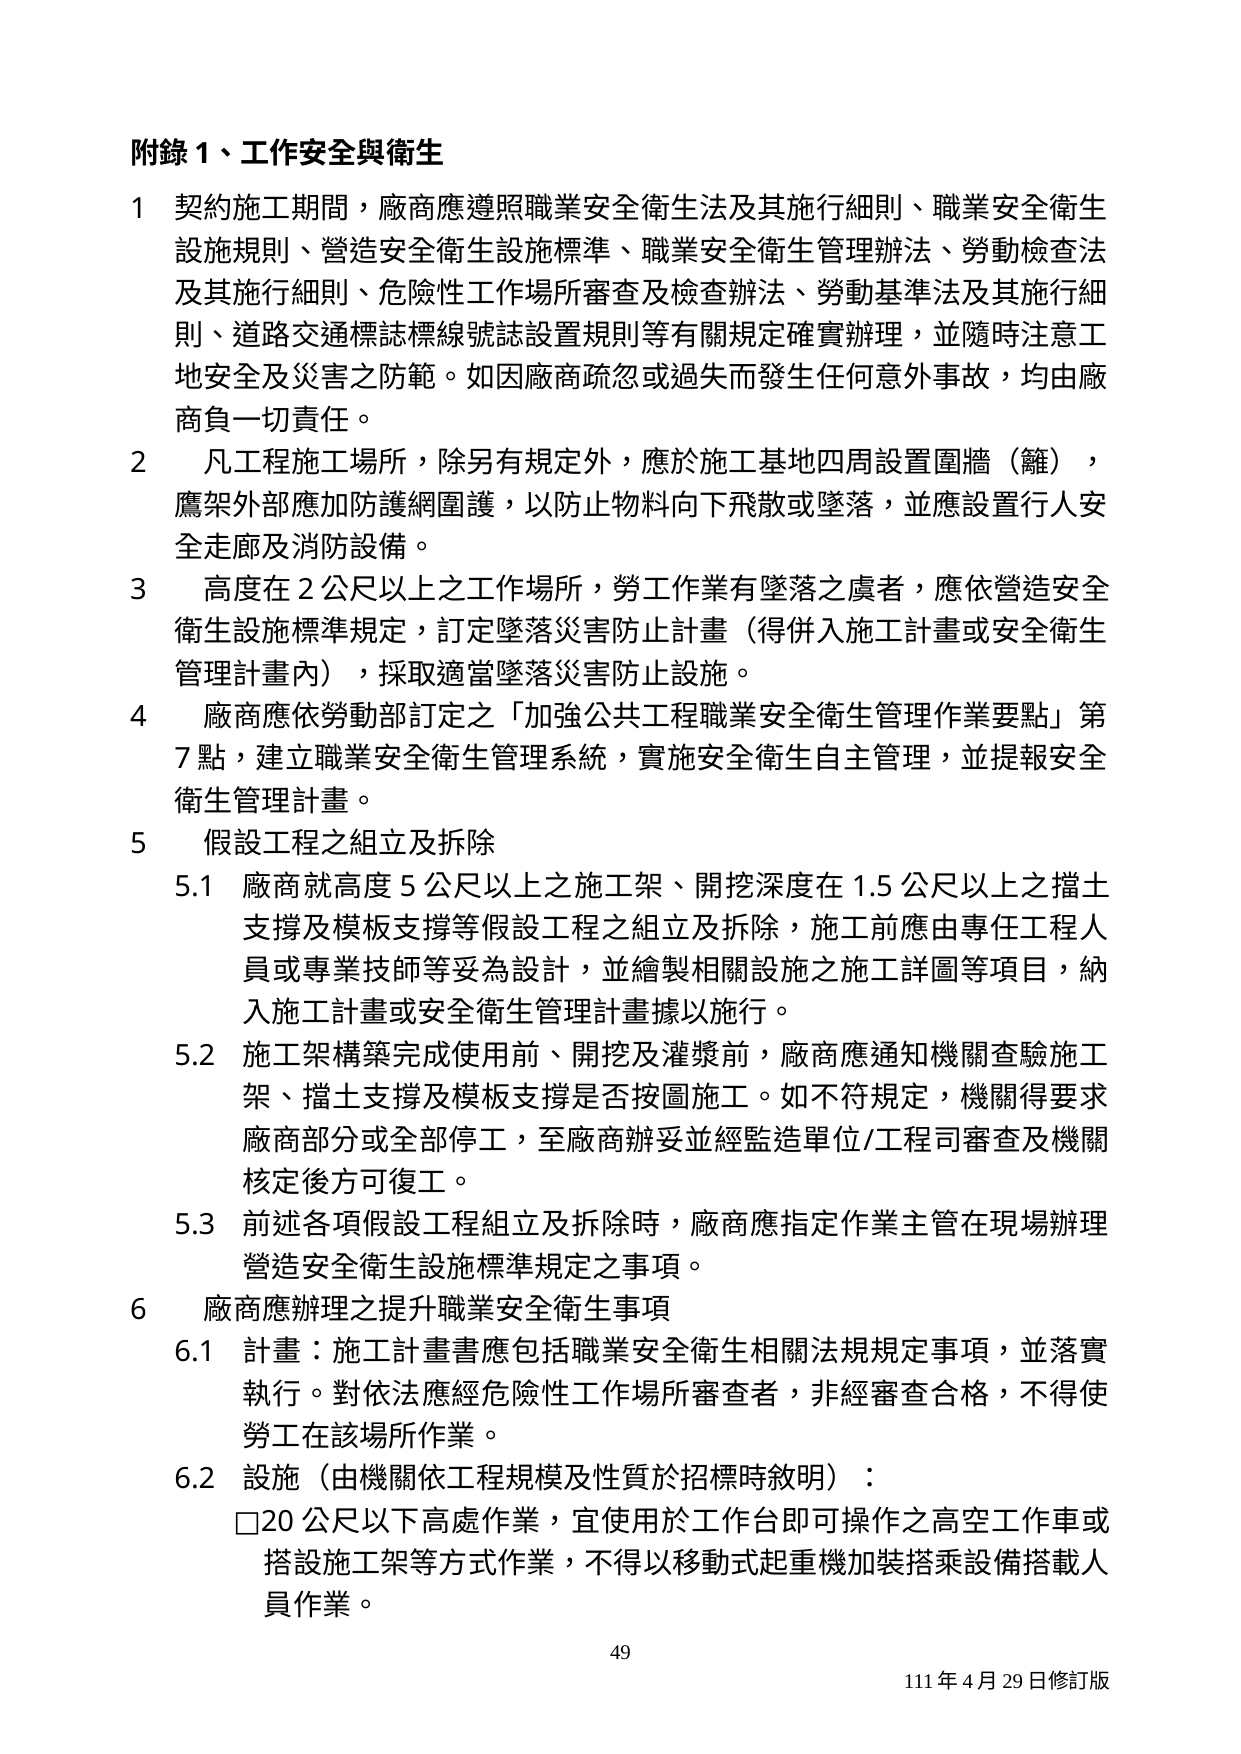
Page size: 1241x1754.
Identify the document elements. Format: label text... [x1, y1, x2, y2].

list 廠商應辦理之提升職業安全衛生事項 [130, 1285, 1110, 1328]
list 廠商應依勞動部訂定之「加強公共工程職業安全衛生管理作業要點」第7點，建立職業安全衛生管理系統，實施安全衛生自主管理，並提報安全衛生管理計畫。 [130, 693, 1110, 820]
list 契約施工期間，廠商應遵照職業安全衛生法及其施行細則、職業安全衛生設施規則、營造安全衛生設施標準、職業安全衛生管理辦法、勞動檢查法及其施行細則、危險性工作場所審查及檢查辦法、勞動基準法及其施行細則、道路交通標誌標線號誌設置規則等有關規定確實辦理，並隨時注意工地安全及災害之防範。如因廠商疏忽或過失而發生任何意外事故，均由廠商負一切責任。 [130, 185, 1110, 439]
list 施工架構築完成使用前、開挖及灌漿前，廠商應通知機關查驗施工架、擋土支撐及模板支撐是否按圖施工。如不符規定，機關得要求廠商部分或全部停工，至廠商辦妥並經監造單位/工程司審查及機關核定後方可復工。 [174, 1031, 1110, 1201]
list 設施（由機關依工程規模及性質於招標時敘明）： [174, 1455, 1110, 1497]
list 前述各項假設工程組立及拆除時，廠商應指定作業主管在現場辦理營造安全衛生設施標準規定之事項。 [174, 1201, 1110, 1285]
text □以下高處作業，宜使用於工作台即可操作之高空工作車或搭設施工架等方式作業，不得以移動式起重機加裝搭乘設備搭載人員作業。 [233, 1497, 1110, 1624]
text 附錄1、工作安全與衛生 [130, 130, 1110, 172]
list 計畫：施工計畫書應包括職業安全衛生相關法規規定事項，並落實執行。對依法應經危險性工作場所審查者，非經審查合格，不得使勞工在該場所作業。 [174, 1328, 1110, 1455]
list 凡工程施工場所，除另有規定外，應於施工基地四周設置圍牆（籬），鷹架外部應加防護網圍護，以防止物料向下飛散或墜落，並應設置行人安全走廊及消防設備。 [130, 439, 1110, 566]
list 假設工程之組立及拆除 [130, 820, 1110, 862]
list 廠商就高度5公尺以上之施工架、開挖深度在1.5公尺以上之擋土支撐及模板支撐等假設工程之組立及拆除，施工前應由專任工程人員或專業技師等妥為設計，並繪製相關設施之施工詳圖等項目，納入施工計畫或安全衛生管理計畫據以施行。 [174, 862, 1110, 1031]
list 高度在2公尺以上之工作場所，勞工作業有墜落之虞者，應依營造安全衛生設施標準規定，訂定墜落災害防止計畫（得併入施工計畫或安全衛生管理計畫內），採取適當墜落災害防止設施。 [130, 566, 1110, 693]
